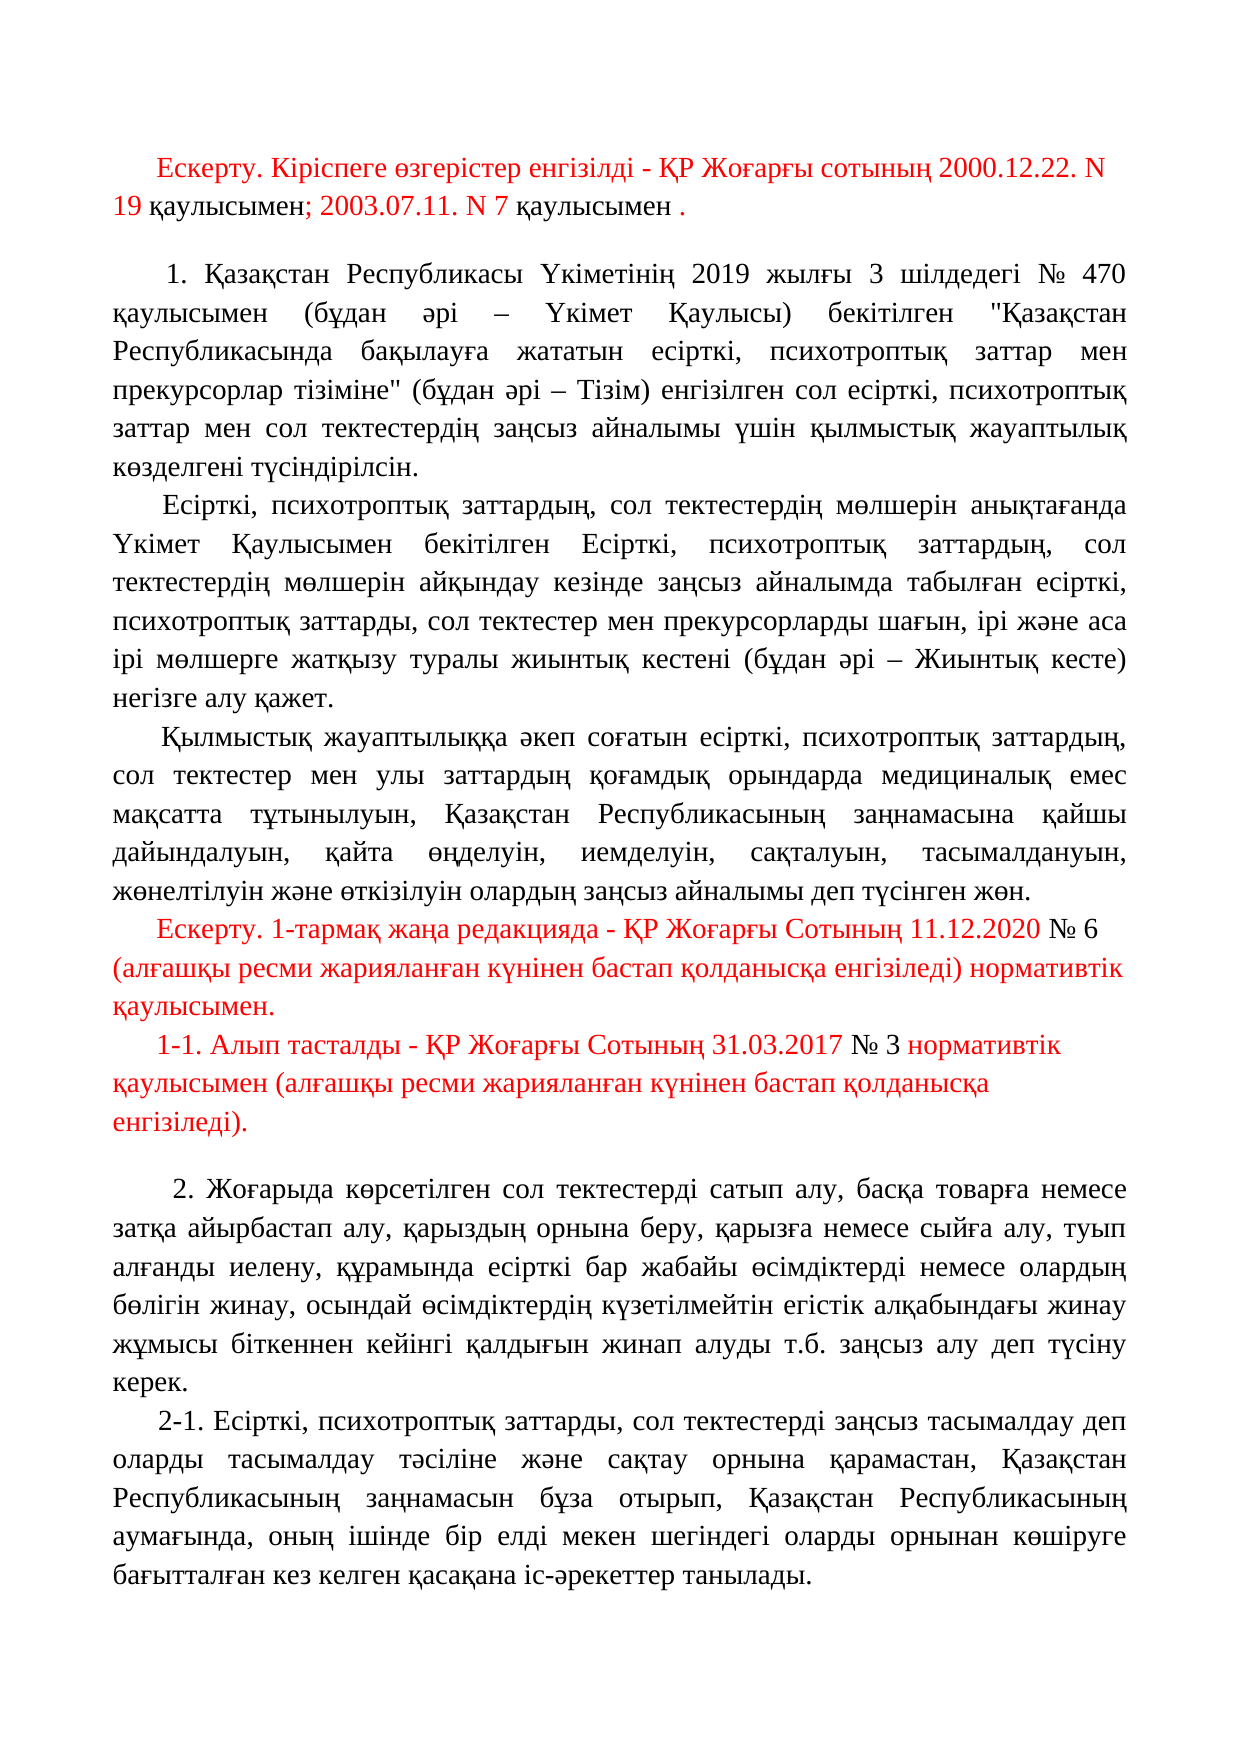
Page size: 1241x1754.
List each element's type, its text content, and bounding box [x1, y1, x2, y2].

text Қылмыстық жауаптылыққа әкеп соғатын есірткі, психотроптық заттардың, сол тектестер мен улы заттардың қоғамдық орындарда медициналық емес мақсатта тұтынылуын, Қазақстан Республикасының заңнамасына қайшы дайындалуын, қайта өңделуін, иемделуін, сақталуын, тасымалдануын, жөнелтілуін және өткізілуін олардың заңсыз айналымы деп түсінген жөн. [112, 719, 1128, 906]
text 2-1. Есірткі, психотроптық заттарды, сол тектестерді заңсыз тасымалдау деп оларды тасымалдау тәсіліне және сақтау орнына қарамастан, Қазақстан Республикасының заңнамасын бұза отырып, Қазақстан Республикасының аумағында, оның ішінде бір елді мекен шегіндегі оларды орнынан көшіруге бағытталған кез келген қасақана іс-әрекеттер танылады. [112, 1403, 1128, 1591]
text Ескерту. 1-тармақ жаңа редакцияда - ҚР Жоғарғы Сотының 11.12.2020 № 6 (алғашқы ресми жарияланған күнінен бастап қолданысқа енгізіледі) нормативтік қаулысымен. 1-1. Алып тасталды - ҚР Жоғарғы Сотының 31.03.2017 № 3 нормативтік қаулысымен (алғашқы ресми жарияланған күнінен бастап қолданысқа енгізіледі). [112, 911, 1128, 1168]
text Есірткі, психотроптық заттардың, сол тектестердің мөлшерін анықтағанда Үкімет Қаулысымен бекітілген Есірткі, психотроптық заттардың, сол тектестердің мөлшерін айқындау кезінде заңсыз айналымда табылған есірткі, психотроптық заттарды, сол тектестер мен прекурсорларды шағын, ірі және аса ірі мөлшерге жатқызу туралы жиынтық кестені (бұдан әрі – Жиынтық кесте) негізге алу қажет. [112, 487, 1128, 714]
text 1. Қазақстан Республикасы Үкіметінің 2019 жылғы 3 шілдедегі № 470 қаулысымен (бұдан әрі – Үкімет Қаулысы) бекітілген "Қазақстан Республикасында бақылауға жататын есірткі, психотроптық заттар мен прекурсорлар тізіміне" (бұдан әрі – Тізім) енгізілген сол есірткі, психотроптық заттар мен сол тектестердің заңсыз айналымы үшін қылмыстық жауаптылық көзделгені түсіндірілсін. [112, 256, 1128, 482]
text Ескерту. Кіріспеге өзгерістер енгізілді - ҚР Жоғарғы сотының 2000.12.22. N 19 қаулысымен; 2003.07.11. N 7 қаулысымен . [112, 150, 1128, 252]
text 2. Жоғарыда көрсетілген сол тектестерді сатып алу, басқа товарға немесе затқа айырбастап алу, қарыздың орнына беру, қарызға немесе сыйға алу, туып алғанды иелену, құрамында есірткі бар жабайы өсімдіктерді немесе олардың бөлігін жинау, осындай өсімдіктердің күзетілмейтін егістік алқабындағы жинау жұмысы біткеннен кейінгі қалдығын жинап алуды т.б. заңсыз алу деп түсіну керек. [112, 1172, 1128, 1398]
